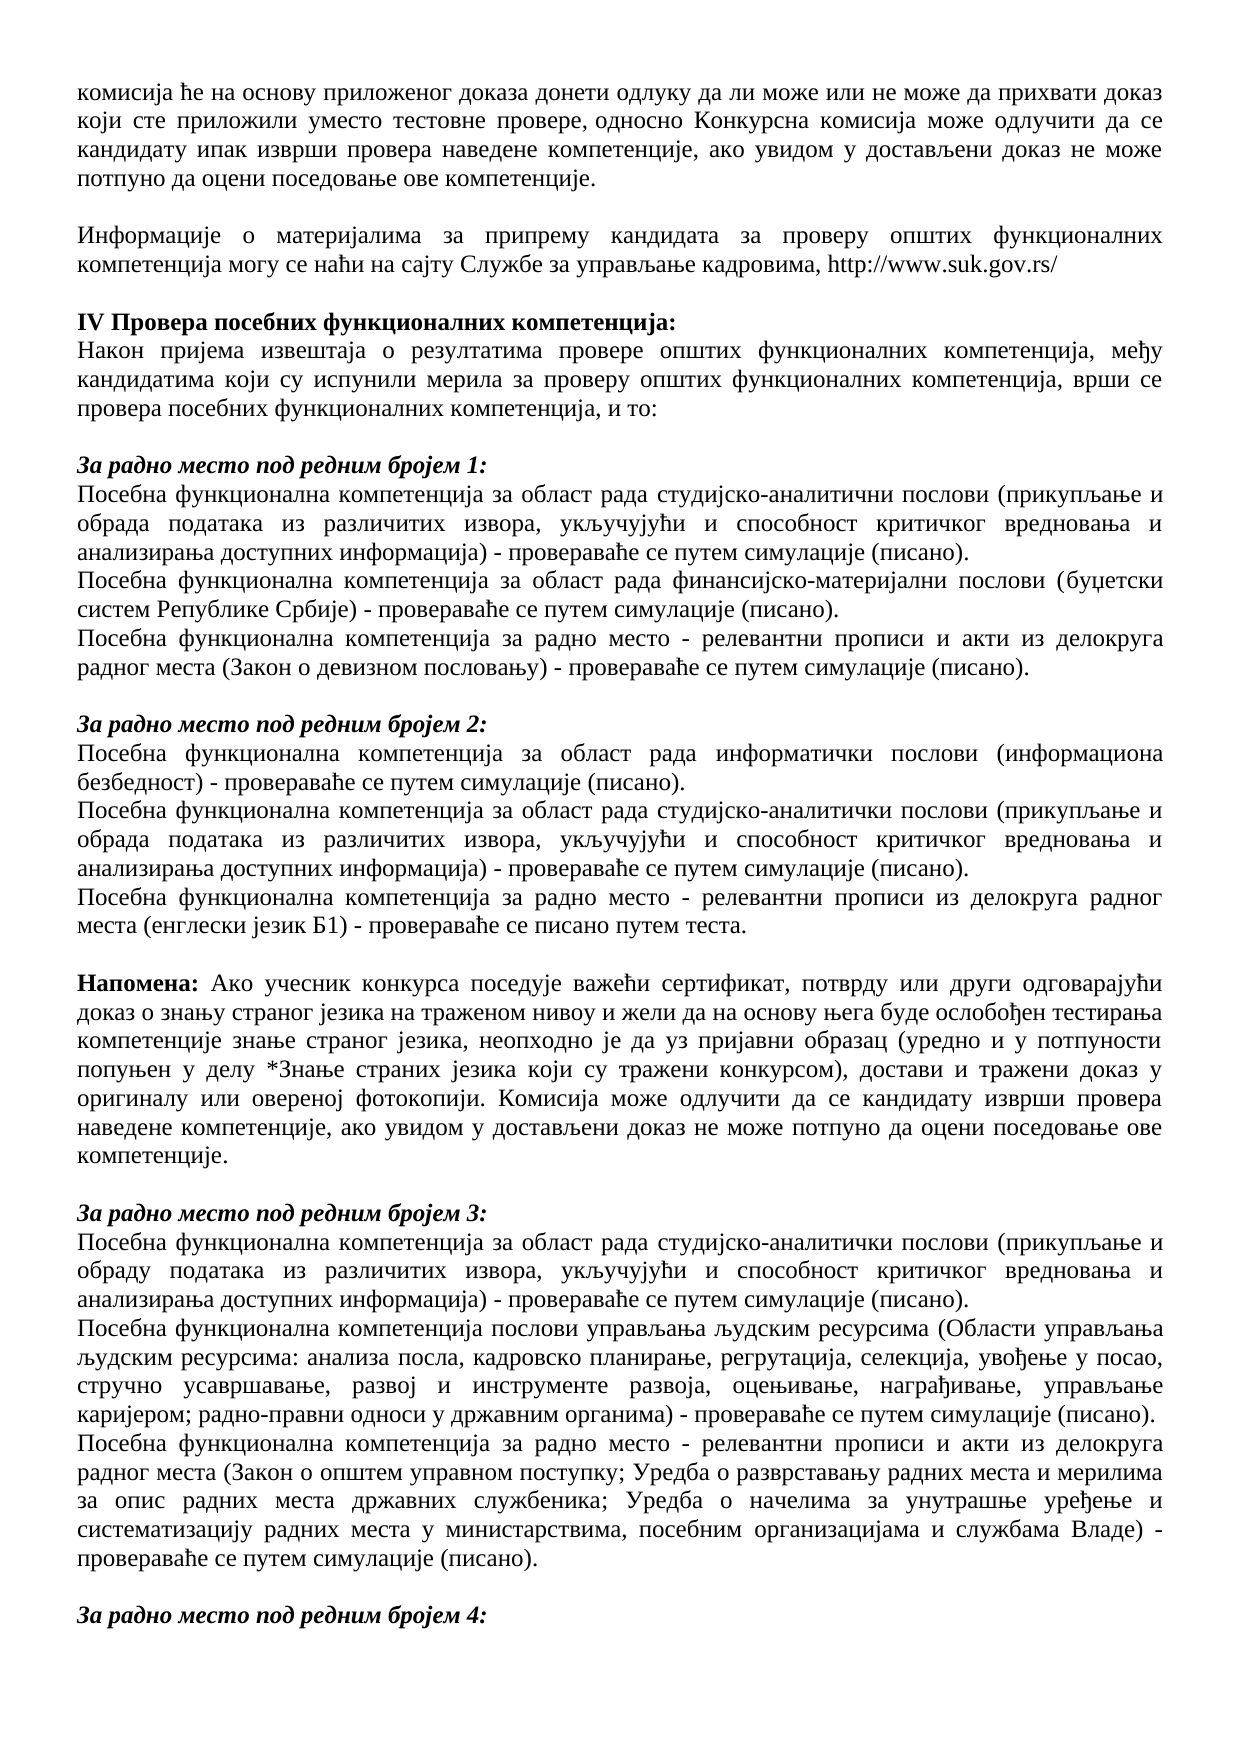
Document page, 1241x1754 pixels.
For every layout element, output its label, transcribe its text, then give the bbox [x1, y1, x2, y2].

text Посебна функционална компетенција за радно место - релевантни прописи и акти из делокруга радног места (Закон о општем управном поступку; Уредба о разврставању радних места и мерилима за опис радних места државних службеника; Уредба о начелима за унутрашње уређење и систематизацију радних места у министарствима, посебним организацијама и службама Владе) - провераваће се путем симулације (писано). [77, 1428, 1163, 1572]
text За раднo местo под редним бројем 4: [77, 1601, 1163, 1629]
text Посебна функционална компетенција за радно место - релевантни прописи из делокруга радног места (енглески језик Б1) - провераваће се писано путем теста. [77, 882, 1163, 939]
text IV Провера посебних функционалних компетенција: [77, 307, 1163, 336]
text Посебна функционална компетенција за област рада студијско-аналитички послови (прикупљање и обрада података из различитих извора, укључујући и способност критичког вредновања и анализирања доступних информација) - провераваће се путем симулације (писано). [77, 796, 1163, 882]
text Посебна функционална компетенција за радно место - релевантни прописи и акти из делокруга радног места (Закон о девизном пословању) - провераваће се путем симулације (писано). [77, 623, 1163, 681]
text Након пријема извештаја о резултатима провере општих функционалних компетенција, међу кандидатима који су испунили мерила за проверу општих функционалних компетенција, врши се провера посебних функционалних компетенција, и то: [77, 336, 1163, 422]
text Напомена: Ако учесник конкурса поседује важећи сертификат, потврду или други одговарајући доказ о знању страног језика на траженом нивоу и жели да на основу њега буде ослобођен тестирања компетенције знање страног језика, неопходно је да уз пријавни образац (уредно и у потпуности попуњен у делу *Знање страних језика који су тражени конкурсом), достави и тражени доказ у оригиналу или овереној фотокопији. Комисија може одлучити да се кандидату изврши провера наведене компетенције, ако увидом у достављени доказ не може потпуно да оцени поседовање ове компетенције. [77, 968, 1163, 1169]
text Посебна функционална компетенција послови управљања људским ресурсима (Области управљања људским ресурсима: анализа посла, кадровско планирање, регрутација, селекција, увођење у посао, стручно усавршавање, развој и инструменте развоја, оцењивање, награђивање, управљање каријером; радно-правни односи у државним органима) - провераваће се путем симулације (писано). [77, 1313, 1163, 1428]
text Посебна функционална компетенција за област рада студијско-аналитични послови (прикупљање и обрада података из различитих извора, укључујући и способност критичког вредновања и анализирања доступних информација) - провераваће се путем симулације (писано). [77, 479, 1163, 566]
text За раднo местo под редним бројем 3: [77, 1198, 1163, 1227]
text Посебна функционална компетенција за област рада информатички послови (информациона безбедност) - провераваће се путем симулације (писано). [77, 738, 1163, 796]
text Информације o материјалимa за припрему кандидата за проверу општих функционалних компетенција могу се наћи на сајту Службе за управљање кадровима, http://www.suk.gov.rs/ [77, 221, 1163, 278]
text За раднo местo под редним бројем 2: [77, 709, 1163, 738]
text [77, 77, 1163, 192]
text За раднo местo под редним бројем 1: [77, 451, 1163, 479]
text Посебна функционална компетенција за област рада финансијско-материјални послови (буџетски систем Републике Србије) - провераваће се путем симулације (писано). [77, 566, 1163, 623]
